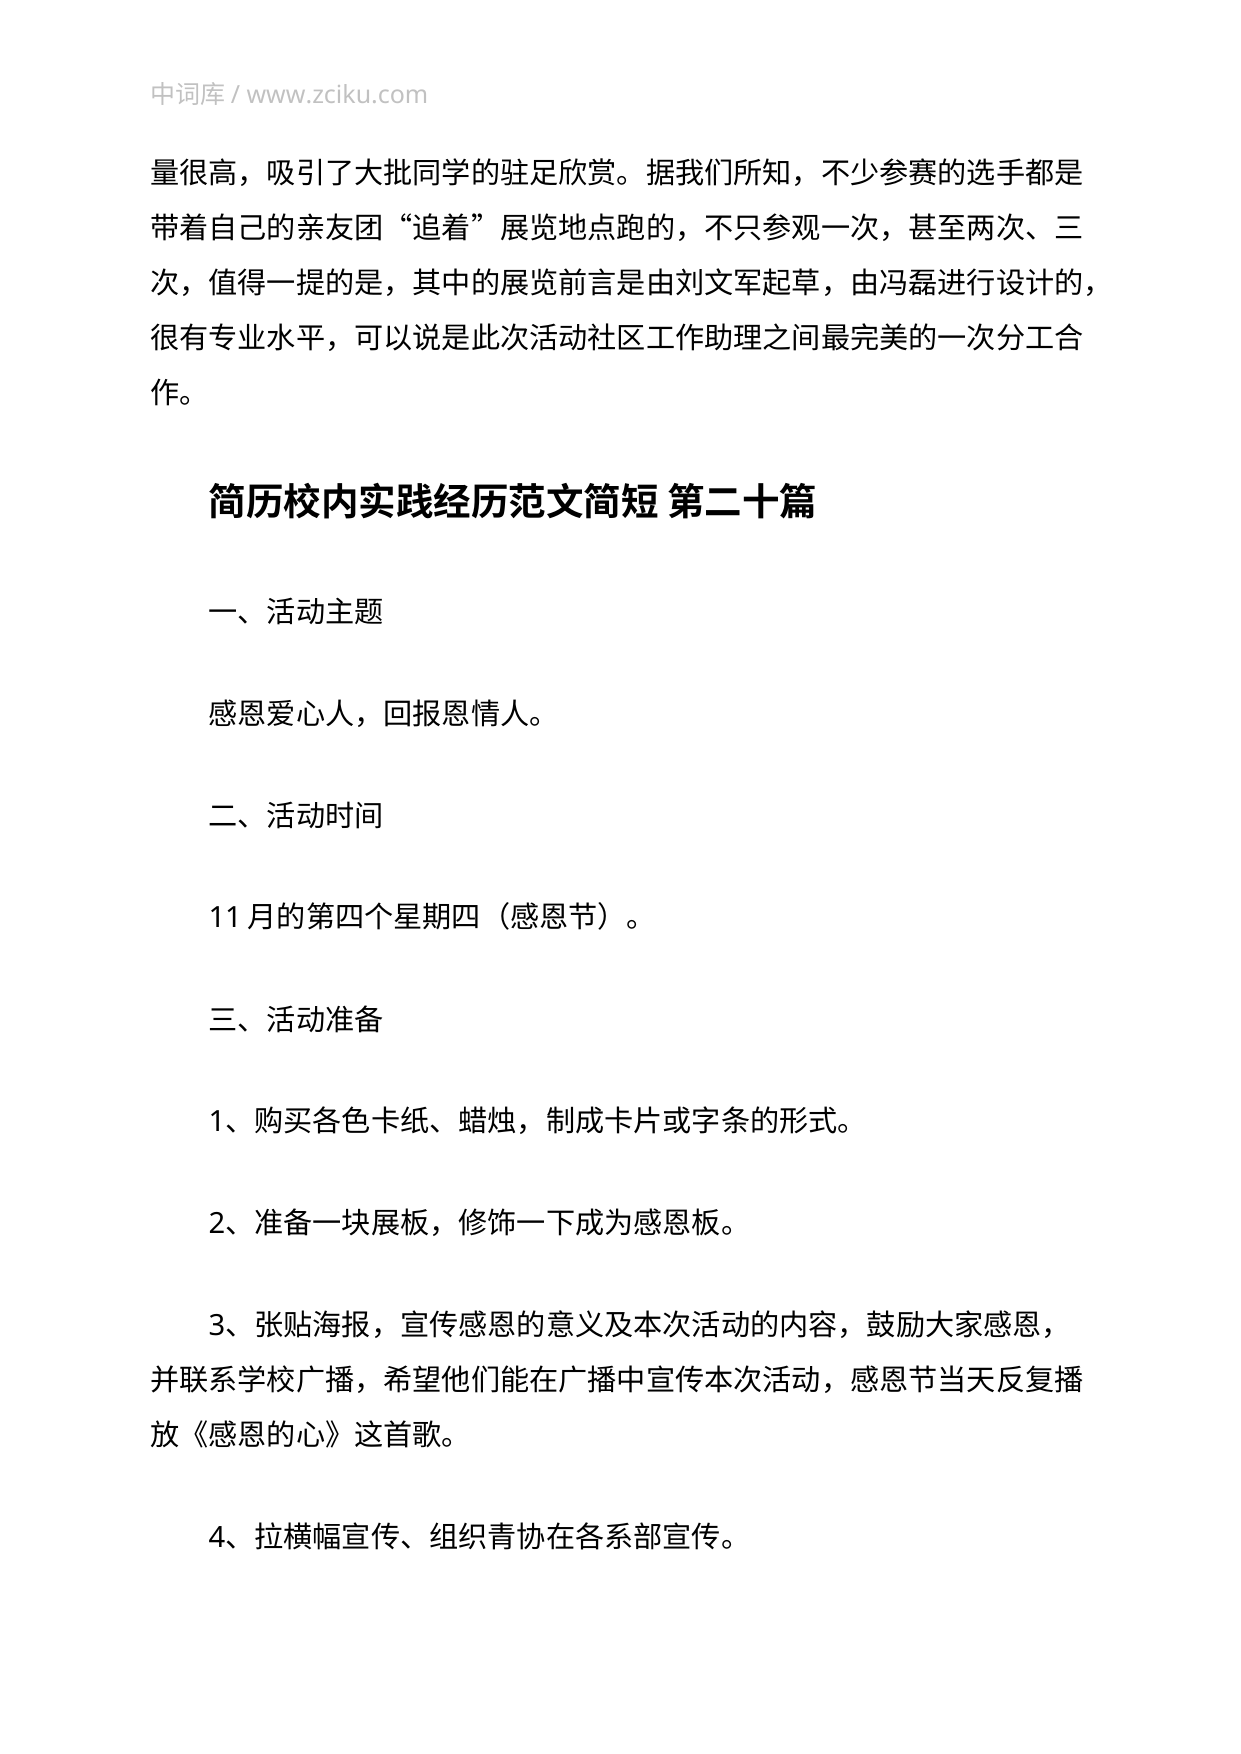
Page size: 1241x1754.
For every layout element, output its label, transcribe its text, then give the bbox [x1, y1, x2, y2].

text 2、准备一块展板，修饰一下成为感恩板。 [150, 1200, 1090, 1242]
text 三、活动准备 [150, 996, 1090, 1038]
text 11月的第四个星期四（感恩节）。 [150, 894, 1090, 936]
text 3、张贴海报，宣传感恩的意义及本次活动的内容，鼓励大家感恩，并联系学校广播，希望他们能在广播中宣传本次活动，感恩节当天反复播放《感恩的心》这首歌。 [150, 1302, 1090, 1454]
text 二、活动时间 [150, 792, 1090, 834]
text 感恩爱心人，回报恩情人。 [150, 691, 1090, 733]
text 1、购买各色卡纸、蜡烛，制成卡片或字条的形式。 [150, 1098, 1090, 1140]
text 4、拉横幅宣传、组织青协在各系部宣传。 [150, 1513, 1090, 1556]
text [150, 150, 1090, 412]
text 一、活动主题 [150, 589, 1090, 631]
text 简历校内实践经历范文简短 第二十篇 [150, 471, 1090, 526]
